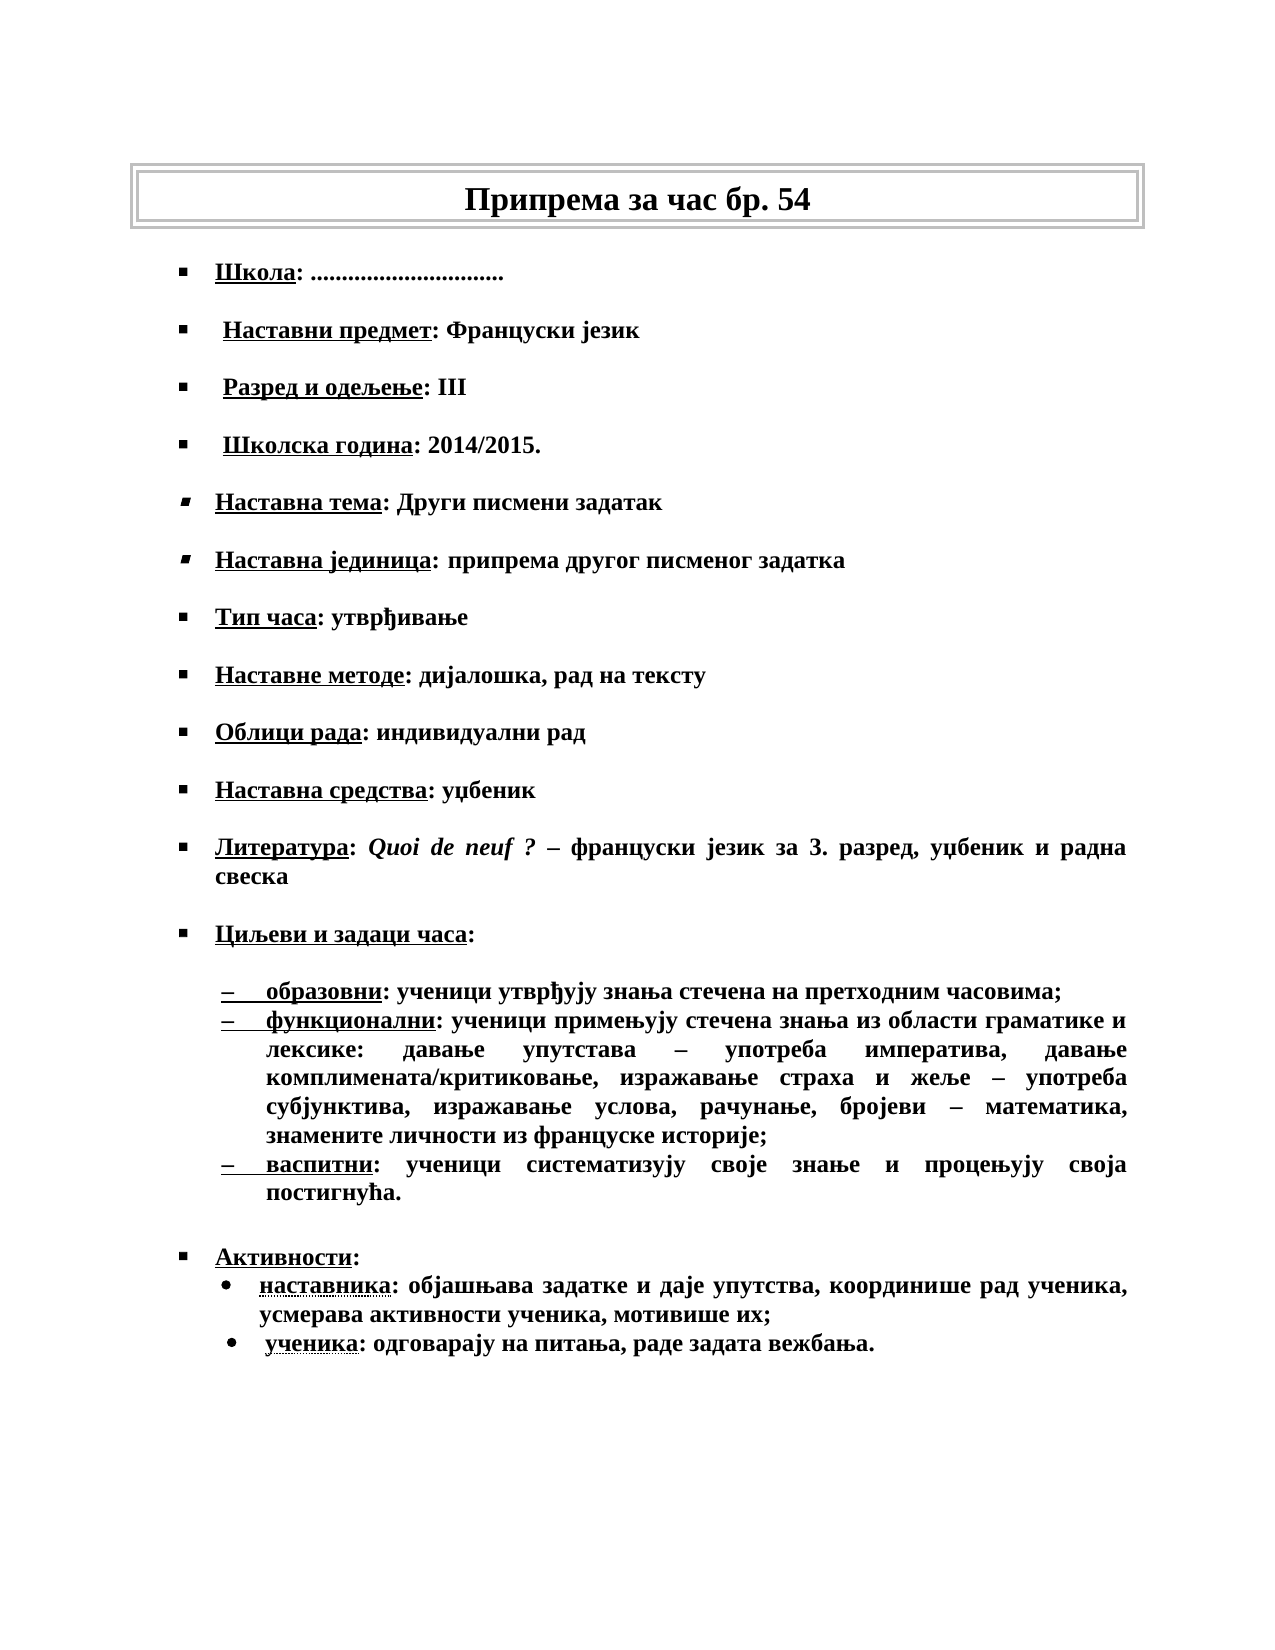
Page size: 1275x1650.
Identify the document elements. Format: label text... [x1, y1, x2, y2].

text Припрема за час бр. 54 [133, 166, 1142, 226]
list функционални: ученици примењују стечена знања из области граматике и лексике: давање упутстава – употреба императива, давање комплимената/критиковање, изражавање страха и жеље – употреба субјунктива, изражавање услова, рачунање, бројеви – математика, знамените личности из француске историје; [221, 1005, 1127, 1149]
list образовни: ученици утврђују знања стечена на претходним часовима; [221, 976, 1127, 1005]
list Наставна средства: уџбеник [177, 775, 1127, 804]
list наставника: објашњава задатке и даје упутства, координише рад ученика, усмерава активности ученика, мотивише их; [222, 1270, 1127, 1328]
list Школска година: 2014/2015. [177, 430, 1127, 459]
list ученика: одговарају на питања, раде задата вежбања. [227, 1328, 1127, 1357]
list васпитни: ученици систематизују своје знање и процењују своја постигнућа. [221, 1149, 1127, 1206]
list Активности: [177, 1242, 1127, 1270]
list Тип часа: утврђивање [177, 602, 1127, 631]
list Разред и одељење: III [177, 372, 1127, 401]
list Наставна јединица: припрема другог писменог задатка [177, 545, 1127, 574]
list Литература: Quoi de neuf ? – француски језик за 3. разред, уџбеник и радна свеска [177, 832, 1127, 890]
list Наставна тема: Други писмени задатак [177, 487, 1127, 516]
list Школа: ............................... [177, 257, 1127, 286]
list Облици рада: индивидуални рад [177, 717, 1127, 746]
list Циљеви и задаци часа: [177, 919, 1127, 947]
list Наставне методе: дијалошка, рад на тексту [177, 660, 1127, 689]
list Наставни предмет: Француски језик [177, 315, 1127, 344]
